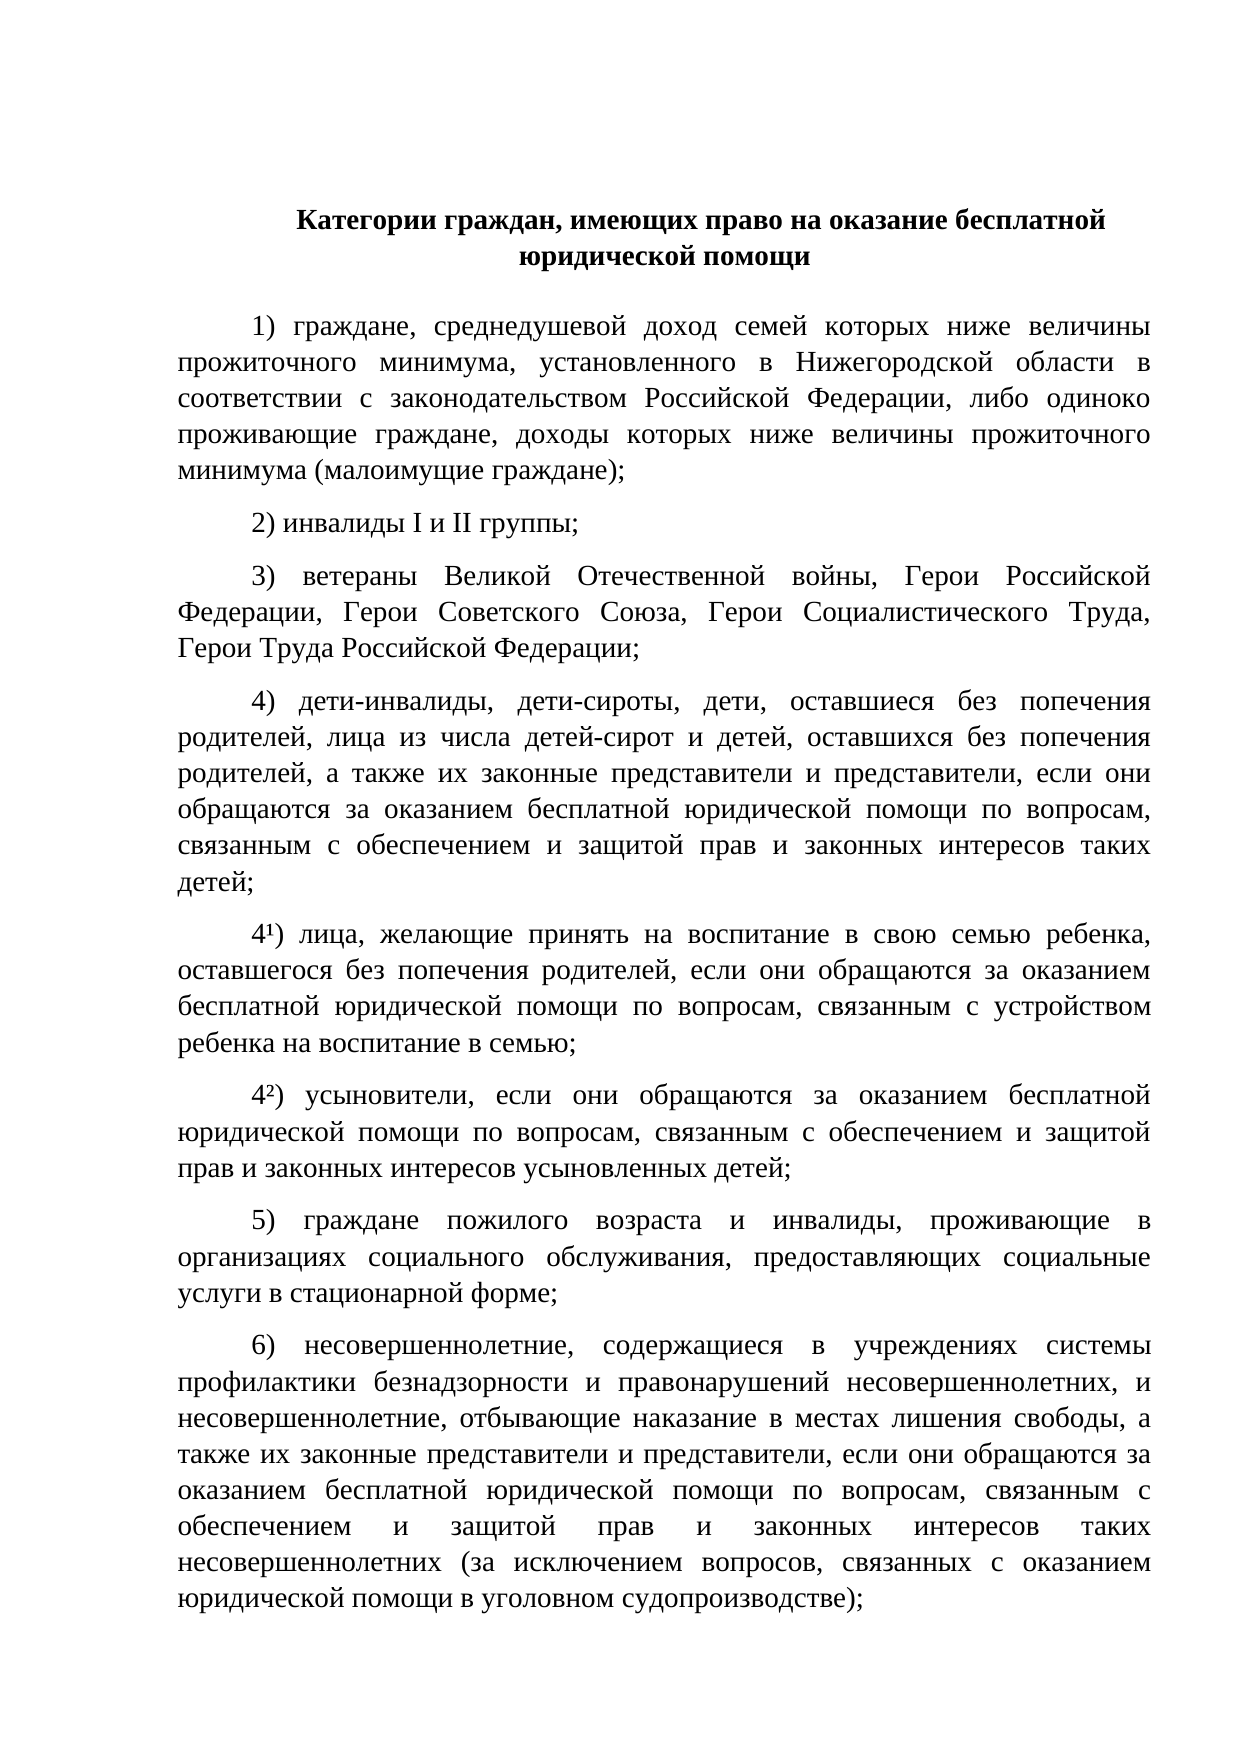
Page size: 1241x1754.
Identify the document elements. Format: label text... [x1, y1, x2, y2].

list ветераны Великой Отечественной войны, Герои Российской Федерации, Герои Советского Союза, Герои Социалистического Труда, Герои Труда Российской Федерации; [177, 558, 1151, 664]
list граждане, среднедушевой доход семей которых ниже величины прожиточного минимума, установленного в Нижегородской области в соответствии с законодательством Российской Федерации, либо одиноко проживающие граждане, доходы которых ниже величины прожиточного минимума (малоимущие граждане); [177, 308, 1151, 486]
list несовершеннолетние, содержащиеся в учреждениях системы профилактики безнадзорности и правонарушений несовершеннолетних, и несовершеннолетние, отбывающие наказание в местах лишения свободы, а также их законные представители и представители, если они обращаются за оказанием бесплатной юридической помощи по вопросам, связанным с обеспечением и защитой прав и законных интересов таких несовершеннолетних (за исключением вопросов, связанных с оказанием юридической помощи в уголовном судопроизводстве); [177, 1327, 1152, 1614]
text 4¹) лица, желающие принять на воспитание в свою семью ребенка, оставшегося без попечения родителей, если они обращаются за оказанием бесплатной юридической помощи по вопросам, связанным с устройством ребенка на воспитание в семью; [177, 916, 1152, 1058]
list инвалиды I и II группы; [251, 505, 1163, 539]
list граждане пожилого возраста и инвалиды, проживающие в организациях социального обслуживания, предоставляющих социальные услуги в стационарной форме; [177, 1202, 1152, 1308]
subtitle Категории граждан, имеющих право на оказание бесплатной юридической помощи [296, 202, 1108, 272]
list дети-инвалиды, дети-сироты, дети, оставшиеся без попечения родителей, лица из числа детей-сирот и детей, оставшихся без попечения родителей, а также их законные представители и представители, если они обращаются за оказанием бесплатной юридической помощи по вопросам, связанным с обеспечением и защитой прав и законных интересов таких детей; [177, 683, 1152, 897]
text 4²) усыновители, если они обращаются за оказанием бесплатной юридической помощи по вопросам, связанным с обеспечением и защитой прав и законных интересов усыновленных детей; [177, 1077, 1152, 1183]
